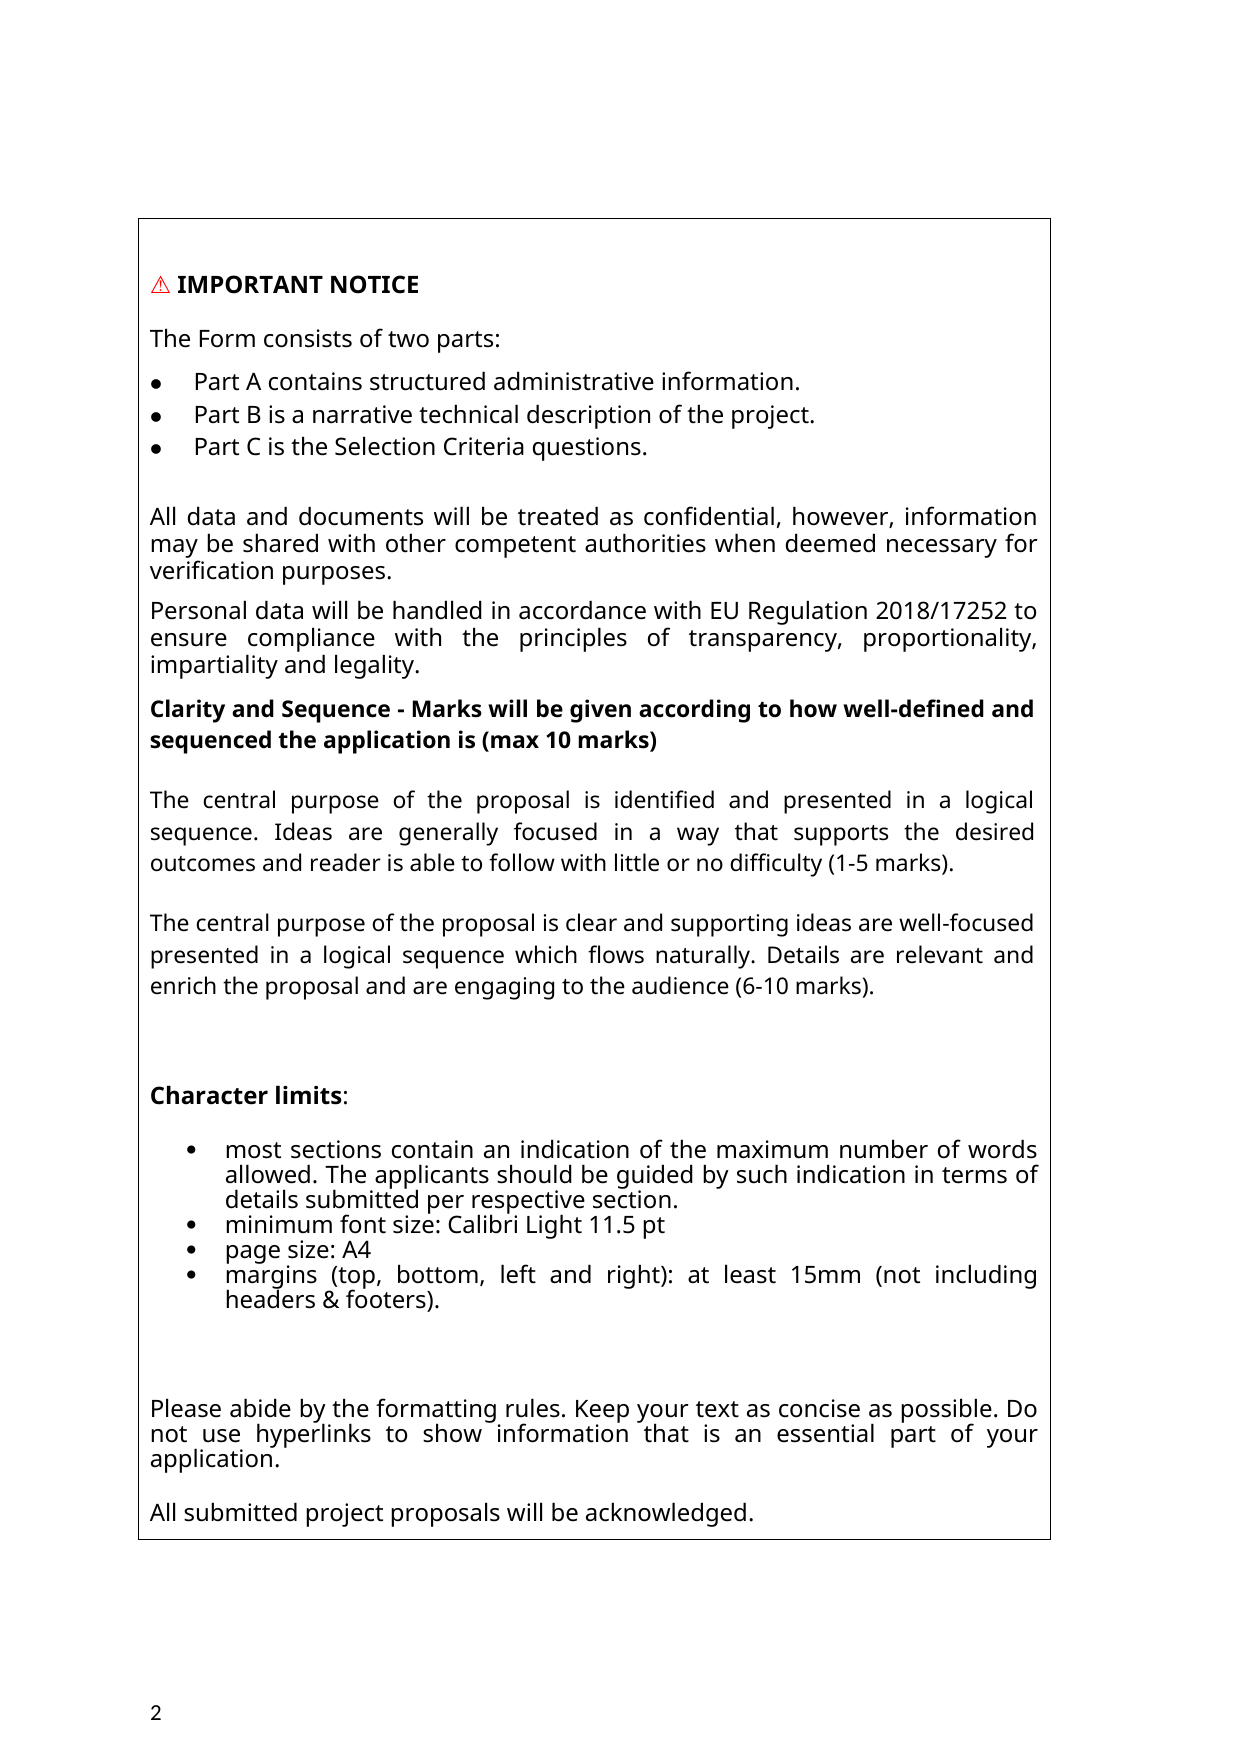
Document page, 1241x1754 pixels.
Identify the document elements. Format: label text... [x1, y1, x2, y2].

table_header ⚠ IMPORTANT NOTICE The Form consists of two parts: Part A contains structured administrative information. Part B is a narrative technical description of the project. Part C is the Selection Criteria questions. All data and documents will be treated as confidential, however, information may be shared with other competent authorities when deemed necessary for verification purposes. Personal data will be handled in accordance with EU Regulation 2018/17252 to ensure compliance with the principles of transparency, proportionality, impartiality and legality. Clarity and Sequence - Marks will be given according to how well-defined and sequenced the application is (max 10 marks) The central purpose of the proposal is identified and presented in a logical sequence. Ideas are generally focused in a way that supports the desired outcomes and reader is able to follow with little or no difficulty (1-5 marks). The central purpose of the proposal is clear and supporting ideas are well-focused presented in a logical sequence which flows naturally. Details are relevant and enrich the proposal and are engaging to the audience (6-10 marks). Character limits: most sections contain an indication of the maximum number of words allowed. The applicants should be guided by such indication in terms of details submitted per respective section. minimum font size: Calibri Light 11.5 pt page size: A4 margins (top, bottom, left and right): at least 15mm (not including headers & footers). Please abide by the formatting rules. Keep your text as concise as possible. Do not use hyperlinks to show information that is an essential part of your application. All submitted project proposals will be acknowledged. [139, 219, 1050, 1539]
